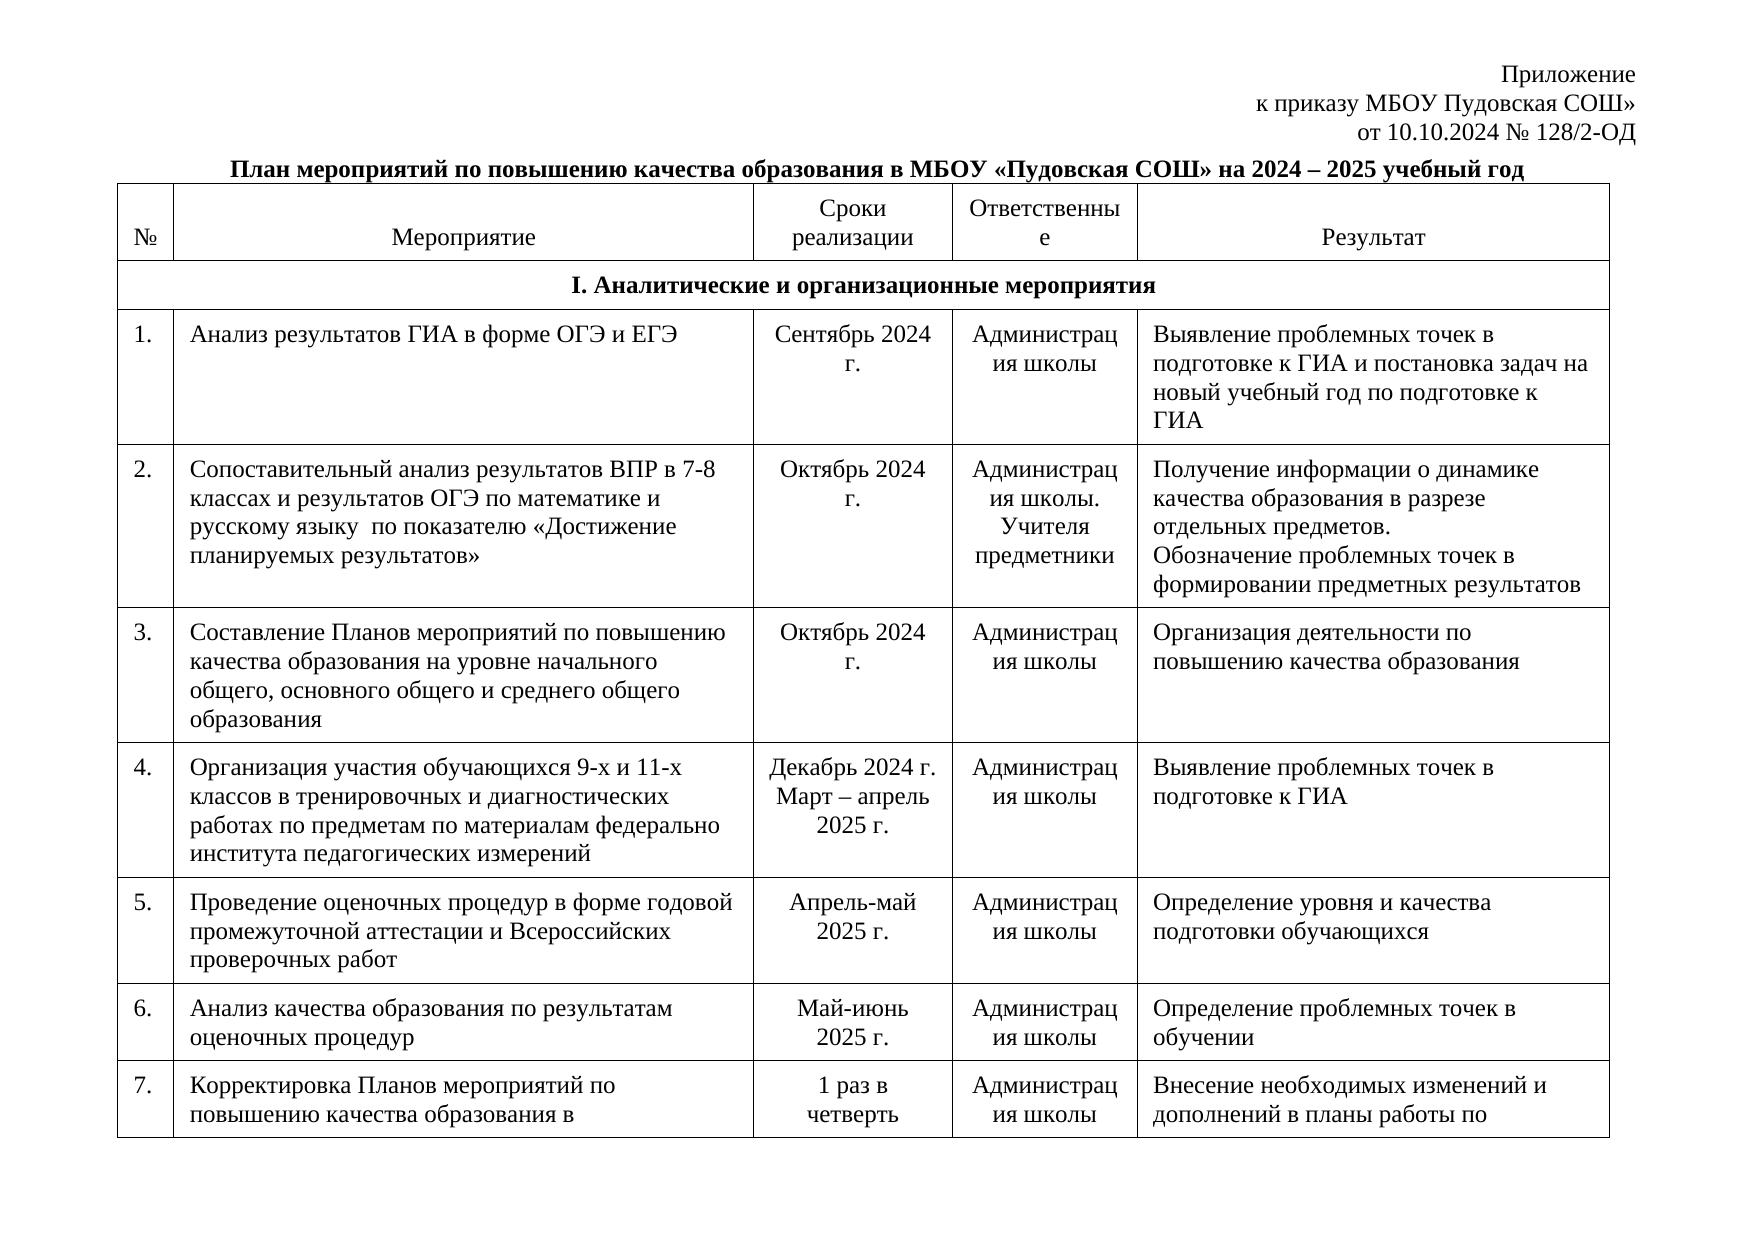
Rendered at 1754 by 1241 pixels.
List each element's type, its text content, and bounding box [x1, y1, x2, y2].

table_cell [118, 310, 173, 443]
table_cell Администрация школы [953, 608, 1137, 742]
table_header Результат [1138, 184, 1609, 260]
text к приказу МБОУ Пудовская СОШ» [118, 88, 1636, 117]
table_cell 1 раз в четверть [754, 1061, 952, 1137]
table_cell Администрация школы [953, 310, 1137, 443]
table_cell [118, 608, 173, 742]
table_cell Администрация школы [953, 743, 1137, 877]
table_header Мероприятие [174, 184, 753, 260]
table_cell I. Аналитические и организационные мероприятия [118, 261, 1609, 309]
table_cell Октябрь 2024 г. [754, 608, 952, 742]
table_cell Администрация школы [953, 1061, 1137, 1137]
table_cell Определение уровня и качества подготовки обучающихся [1138, 878, 1609, 983]
table_cell Май-июнь 2025 г. [754, 984, 952, 1060]
text План мероприятий по повышению качества образования в МБОУ «Пудовская СОШ» на 2024 – 2025 учебный год [118, 145, 1636, 183]
table_cell Администрация школы. Учителя предметники [953, 445, 1137, 607]
table_header № [118, 184, 173, 260]
table_header Ответственные [953, 184, 1137, 260]
table_cell Октябрь 2024 г. [754, 445, 952, 607]
table_cell [118, 743, 173, 877]
table_cell Сопоставительный анализ результатов ВПР в 7-8 классах и результатов ОГЭ по математике и русскому языку по показателю «Достижение планируемых результатов» [174, 445, 753, 607]
text от 10.10.2024 № 128/2-ОД [118, 117, 1636, 145]
table_cell Выявление проблемных точек в подготовке к ГИА [1138, 743, 1609, 877]
text Приложение [118, 59, 1636, 88]
table_cell [118, 984, 173, 1060]
table_cell Администрация школы [953, 878, 1137, 983]
table_cell Анализ качества образования по результатам оценочных процедур [174, 984, 753, 1060]
table_cell Декабрь 2024 г. Март – апрель 2025 г. [754, 743, 952, 877]
table_cell Администрация школы [953, 984, 1137, 1060]
table_cell Апрель-май 2025 г. [754, 878, 952, 983]
table_cell Выявление проблемных точек в подготовке к ГИА и постановка задач на новый учебный год по подготовке к ГИА [1138, 310, 1609, 443]
table_header Сроки реализации [754, 184, 952, 260]
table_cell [174, 1061, 753, 1137]
table_cell Определение проблемных точек в обучении [1138, 984, 1609, 1060]
table_cell [118, 445, 173, 607]
table_cell Получение информации о динамике качества образования в разрезе отдельных предметов. Обозначение проблемных точек в формировании предметных результатов [1138, 445, 1609, 607]
table_cell Проведение оценочных процедур в форме годовой промежуточной аттестации и Всероссийских проверочных работ [174, 878, 753, 983]
table_cell Организация участия обучающихся 9-х и 11-х классов в тренировочных и диагностических работах по предметам по материалам федерально института педагогических измерений [174, 743, 753, 877]
table_cell Организация деятельности по повышению качества образования [1138, 608, 1609, 742]
table_cell Анализ результатов ГИА в форме ОГЭ и ЕГЭ [174, 310, 753, 443]
table_cell Составление Планов мероприятий по повышению качества образования на уровне начального общего, основного общего и среднего общего образования [174, 608, 753, 742]
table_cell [1138, 1061, 1609, 1137]
table_cell [118, 1061, 173, 1137]
table_cell Сентябрь 2024 г. [754, 310, 952, 443]
table_cell [118, 878, 173, 983]
